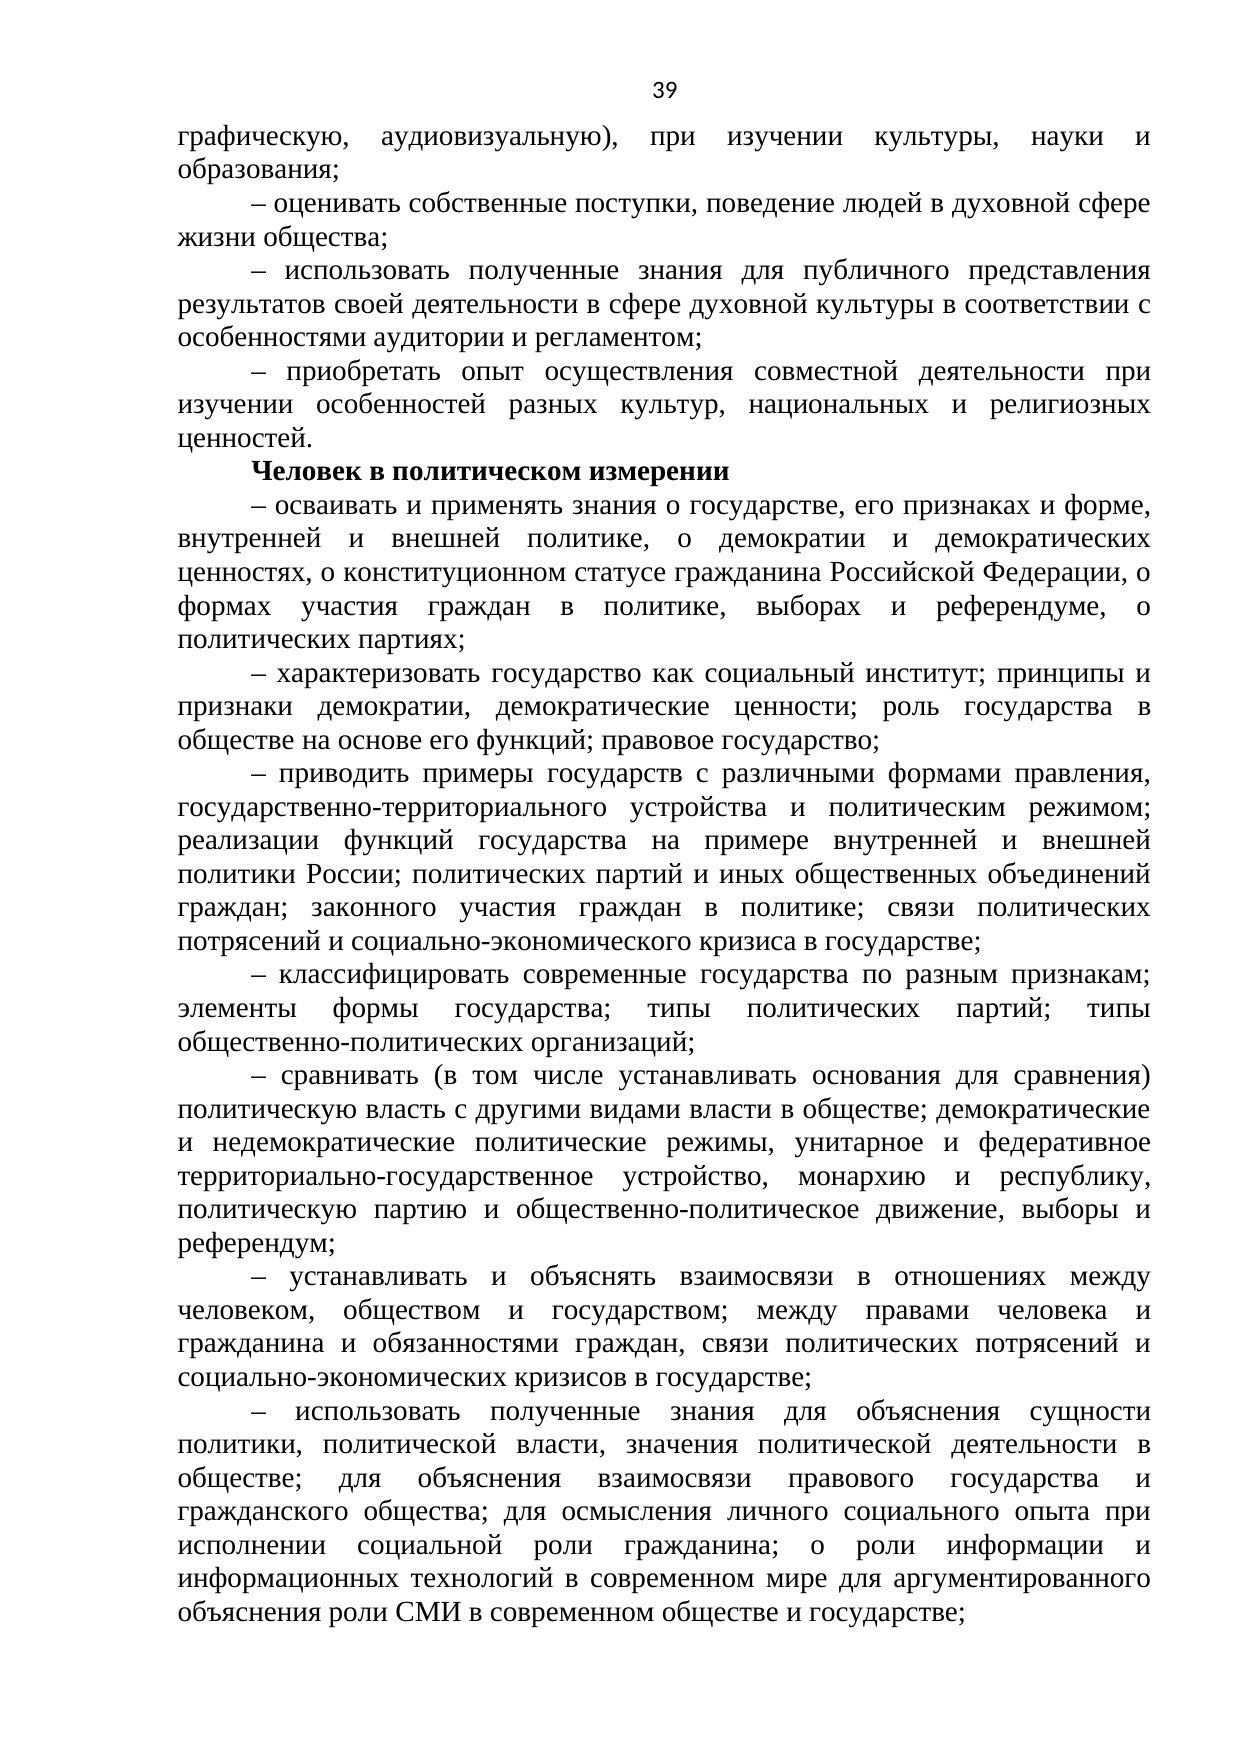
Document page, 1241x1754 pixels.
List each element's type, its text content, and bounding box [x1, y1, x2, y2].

text – осваивать и применять знания о государстве, его признаках и форме, внутренней и внешней политике, о демократии и демократических ценностях, о конституционном статусе гражданина Российской Федерации, о формах участия граждан в политике, выборах и референдуме, о политических партиях; [177, 487, 1152, 655]
text – сравнивать (в том числе устанавливать основания для сравнения) политическую власть с другими видами власти в обществе; демократические и недемократические политические режимы, унитарное и федеративное территориально-государственное устройство, монархию и республику, политическую партию и общественно-политическое движение, выборы и референдум; [177, 1057, 1152, 1258]
text – приобретать опыт осуществления совместной деятельности при изучении особенностей разных культур, национальных и религиозных ценностей. [177, 353, 1152, 453]
text – использовать полученные знания для публичного представления результатов своей деятельности в сфере духовной культуры в соответствии с особенностями аудитории и регламентом; [177, 252, 1152, 353]
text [177, 118, 1152, 185]
text – устанавливать и объяснять взаимосвязи в отношениях между человеком, обществом и государством; между правами человека и гражданина и обязанностями граждан, связи политических потрясений и социально-экономических кризисов в государстве; [177, 1258, 1152, 1393]
text – классифицировать современные государства по разным признакам; элементы формы государства; типы политических партий; типы общественно-политических организаций; [177, 957, 1152, 1057]
text – приводить примеры государств с различными формами правления, государственно-территориального устройства и политическим режимом; реализации функций государства на примере внутренней и внешней политики России; политических партий и иных общественных объединений граждан; законного участия граждан в политике; связи политических потрясений и социально-экономического кризиса в государстве; [177, 755, 1152, 957]
text – оценивать собственные поступки, поведение людей в духовной сфере жизни общества; [177, 185, 1152, 252]
text – характеризовать государство как социальный институт; принципы и признаки демократии, демократические ценности; роль государства в обществе на основе его функций; правовое государство; [177, 655, 1152, 755]
text Человек в политическом измерении [177, 453, 1152, 487]
text – использовать полученные знания для объяснения сущности политики, политической власти, значения политической деятельности в обществе; для объяснения взаимосвязи правового государства и гражданского общества; для осмысления личного социального опыта при исполнении социальной роли гражданина; о роли информации и информационных технологий в современном мире для аргументированного объяснения роли СМИ в современном обществе и государстве; [177, 1393, 1152, 1627]
